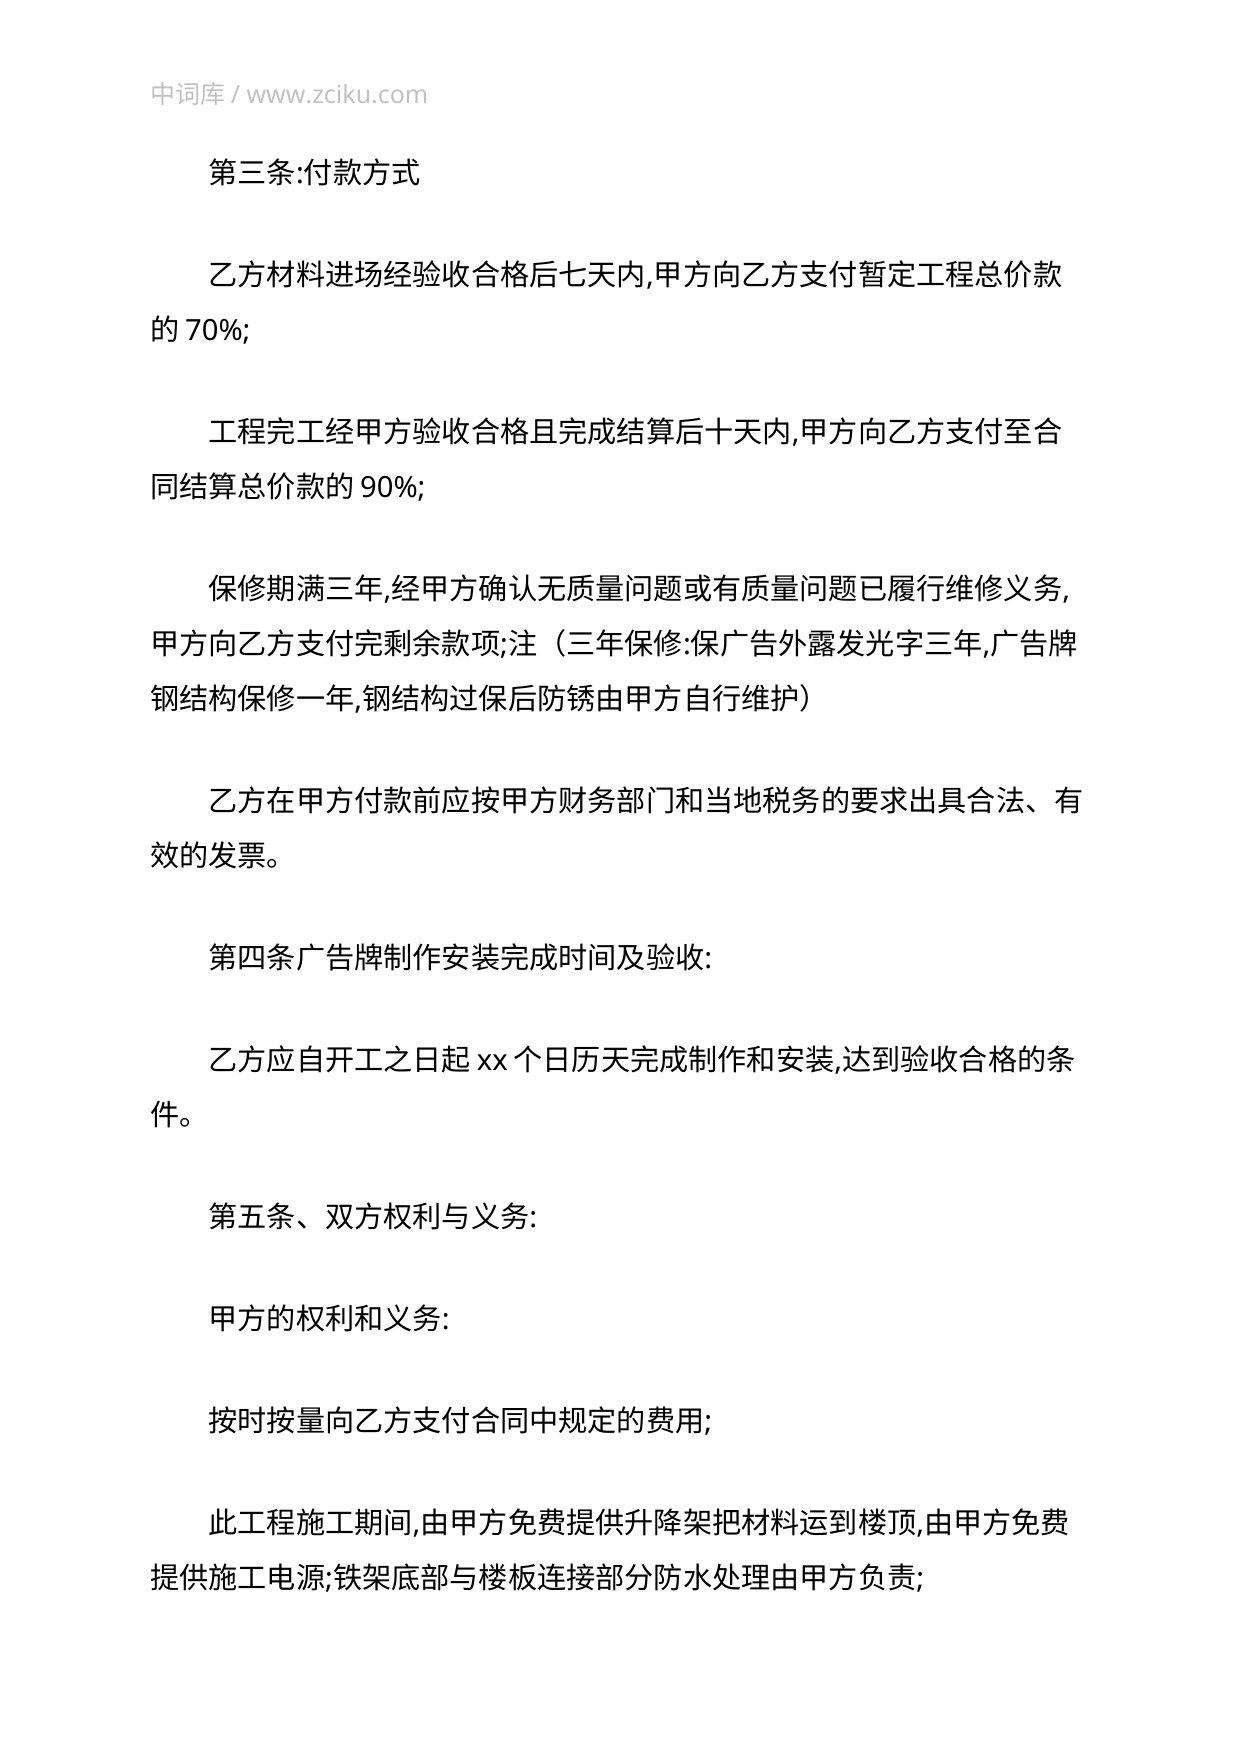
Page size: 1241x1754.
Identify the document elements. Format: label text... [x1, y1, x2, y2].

text 甲方的权利和义务: [150, 1295, 1090, 1338]
text 保修期满三年,经甲方确认无质量问题或有质量问题已履行维修义务,甲方向乙方支付完剩余款项;注（三年保修:保广告外露发光字三年,广告牌钢结构保修一年,钢结构过保后防锈由甲方自行维护） [150, 566, 1090, 718]
text 按时按量向乙方支付合同中规定的费用; [150, 1397, 1090, 1440]
text 乙方应自开工之日起xx个日历天完成制作和安装,达到验收合格的条件。 [150, 1037, 1090, 1134]
text 此工程施工期间,由甲方免费提供升降架把材料运到楼顶,由甲方免费提供施工电源;铁架底部与楼板连接部分防水处理由甲方负责; [150, 1499, 1090, 1597]
text 乙方材料进场经验收合格后七天内,甲方向乙方支付暂定工程总价款的70%; [150, 252, 1090, 349]
text 乙方在甲方付款前应按甲方财务部门和当地税务的要求出具合法、有效的发票。 [150, 778, 1090, 875]
text 第五条、双方权利与义务: [150, 1193, 1090, 1236]
text 第四条广告牌制作安装完成时间及验收: [150, 934, 1090, 977]
text 第三条:付款方式 [150, 150, 1090, 192]
text 工程完工经甲方验收合格且完成结算后十天内,甲方向乙方支付至合同结算总价款的90%; [150, 409, 1090, 506]
